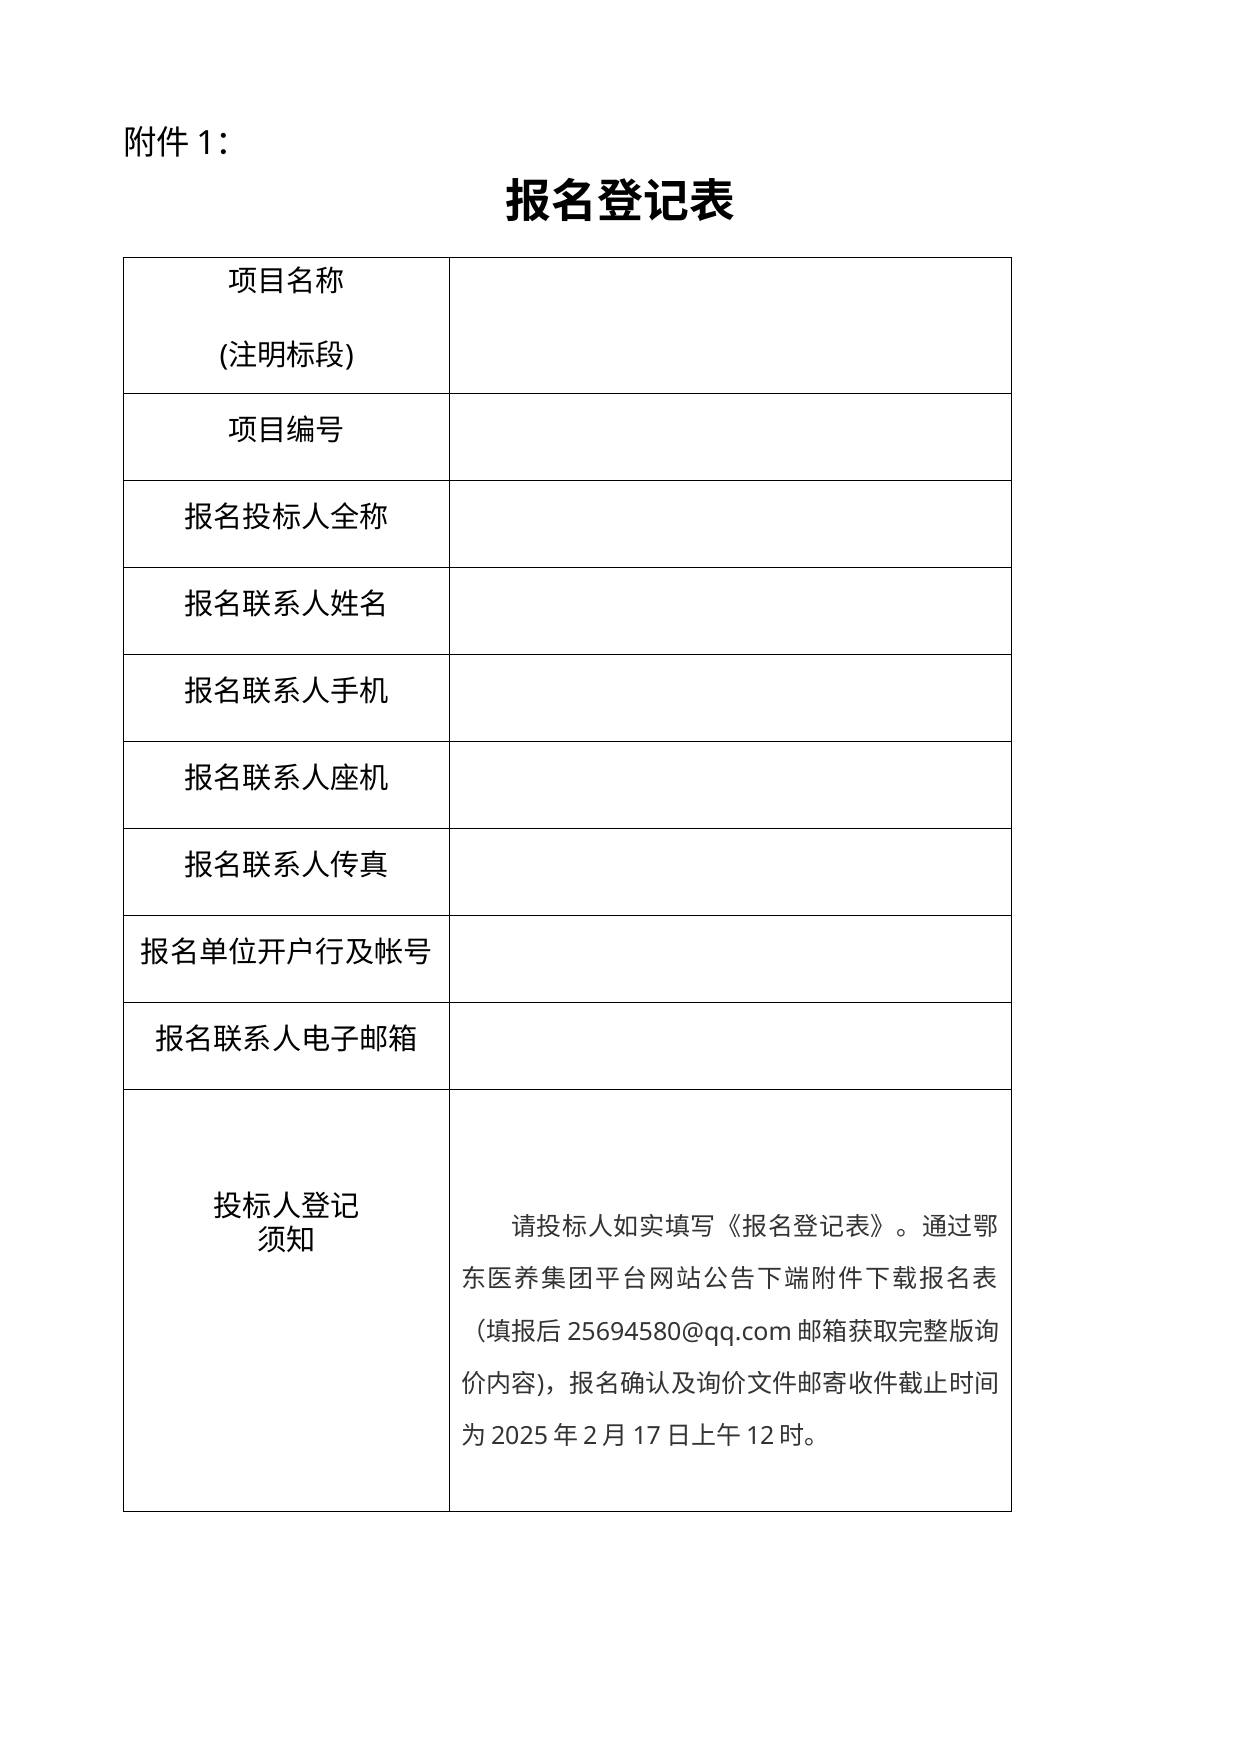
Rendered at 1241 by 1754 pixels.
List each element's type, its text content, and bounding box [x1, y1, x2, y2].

table_cell [450, 394, 1011, 480]
table_cell 请投标人如实填写《报名登记表》。通过鄂东医养集团平台网站公告下端附件下载报名表（填报后25694580@qq.com邮箱获取完整版询价内容)，报名确认及询价文件邮寄收件截止时间为2025年2月17日上午12时。 [450, 1090, 1011, 1511]
table_cell 报名联系人姓名 [124, 568, 449, 654]
text 附件1： [123, 118, 1120, 164]
table_cell 报名联系人电子邮箱 [124, 1003, 449, 1089]
table_cell 报名投标人全称 [124, 481, 449, 567]
table_cell [450, 829, 1011, 915]
table_cell 报名单位开户行及帐号 [124, 916, 449, 1002]
table_cell 报名联系人座机 [124, 742, 449, 828]
table_cell [450, 655, 1011, 741]
table_cell [450, 1003, 1011, 1089]
table_cell 投标人登记 须知 [124, 1090, 449, 1511]
table_cell [450, 481, 1011, 567]
table_cell 报名联系人传真 [124, 829, 449, 915]
table_cell 报名联系人手机 [124, 655, 449, 741]
table_header 项目名称 (注明标段) [124, 258, 449, 393]
table_header [450, 258, 1011, 393]
table_cell 项目编号 [124, 394, 449, 480]
table_cell [450, 568, 1011, 654]
text 报名登记表 [123, 164, 1117, 230]
table_cell [450, 916, 1011, 1002]
table_cell [450, 742, 1011, 828]
